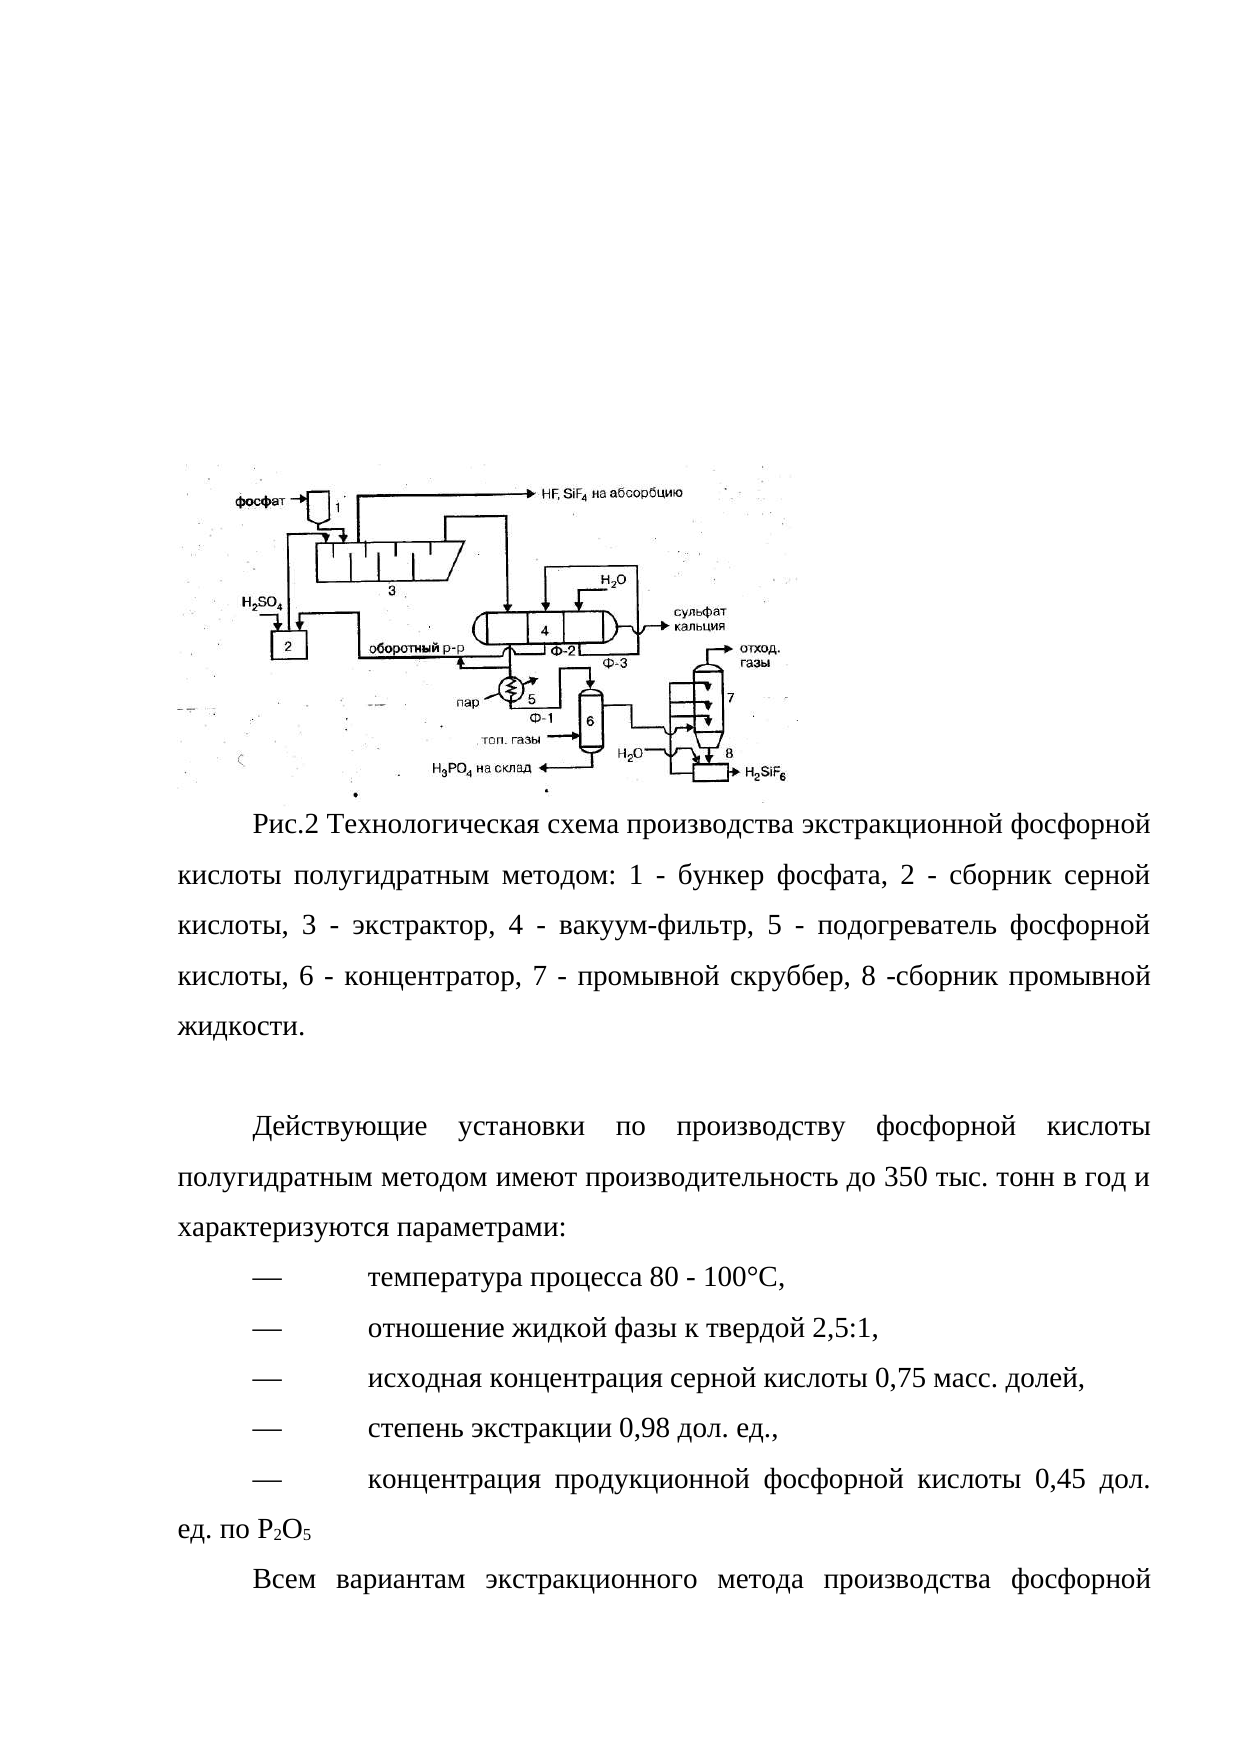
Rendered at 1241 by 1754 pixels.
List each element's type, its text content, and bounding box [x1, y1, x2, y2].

text Действующие установки по производству фосфорной кислоты полугидратным методом имеют производительность до 350 тыс. тонн в год и характеризуются параметрами: [177, 1108, 1152, 1243]
list концентрация продукционной фосфорной кислоты 0,45 дол. ед. по Р2О5 [177, 1461, 1152, 1544]
list степень экстракции 0,98 дол. ед., [177, 1410, 1152, 1444]
picture [177, 464, 798, 807]
list отношение жидкой фазы к твердой 2,5:1, [177, 1310, 1152, 1343]
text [177, 1561, 1152, 1595]
list исходная концентрация серной кислоты 0,75 масс. долей, [177, 1360, 1152, 1394]
list температура процесса 80 - 100°С, [177, 1259, 1152, 1293]
text Рис.2 Технологическая схема производства экстракционной фосфорной кислоты полугидратным методом: 1 - бункер фосфата, 2 - сборник серной кислоты, 3 - экстрактор, 4 - вакуум-фильтр, 5 - подогреватель фосфорной кислоты, 6 - концентратор, 7 - промывной скруббер, 8 -сборник промывной жидкости. [177, 807, 1152, 1041]
